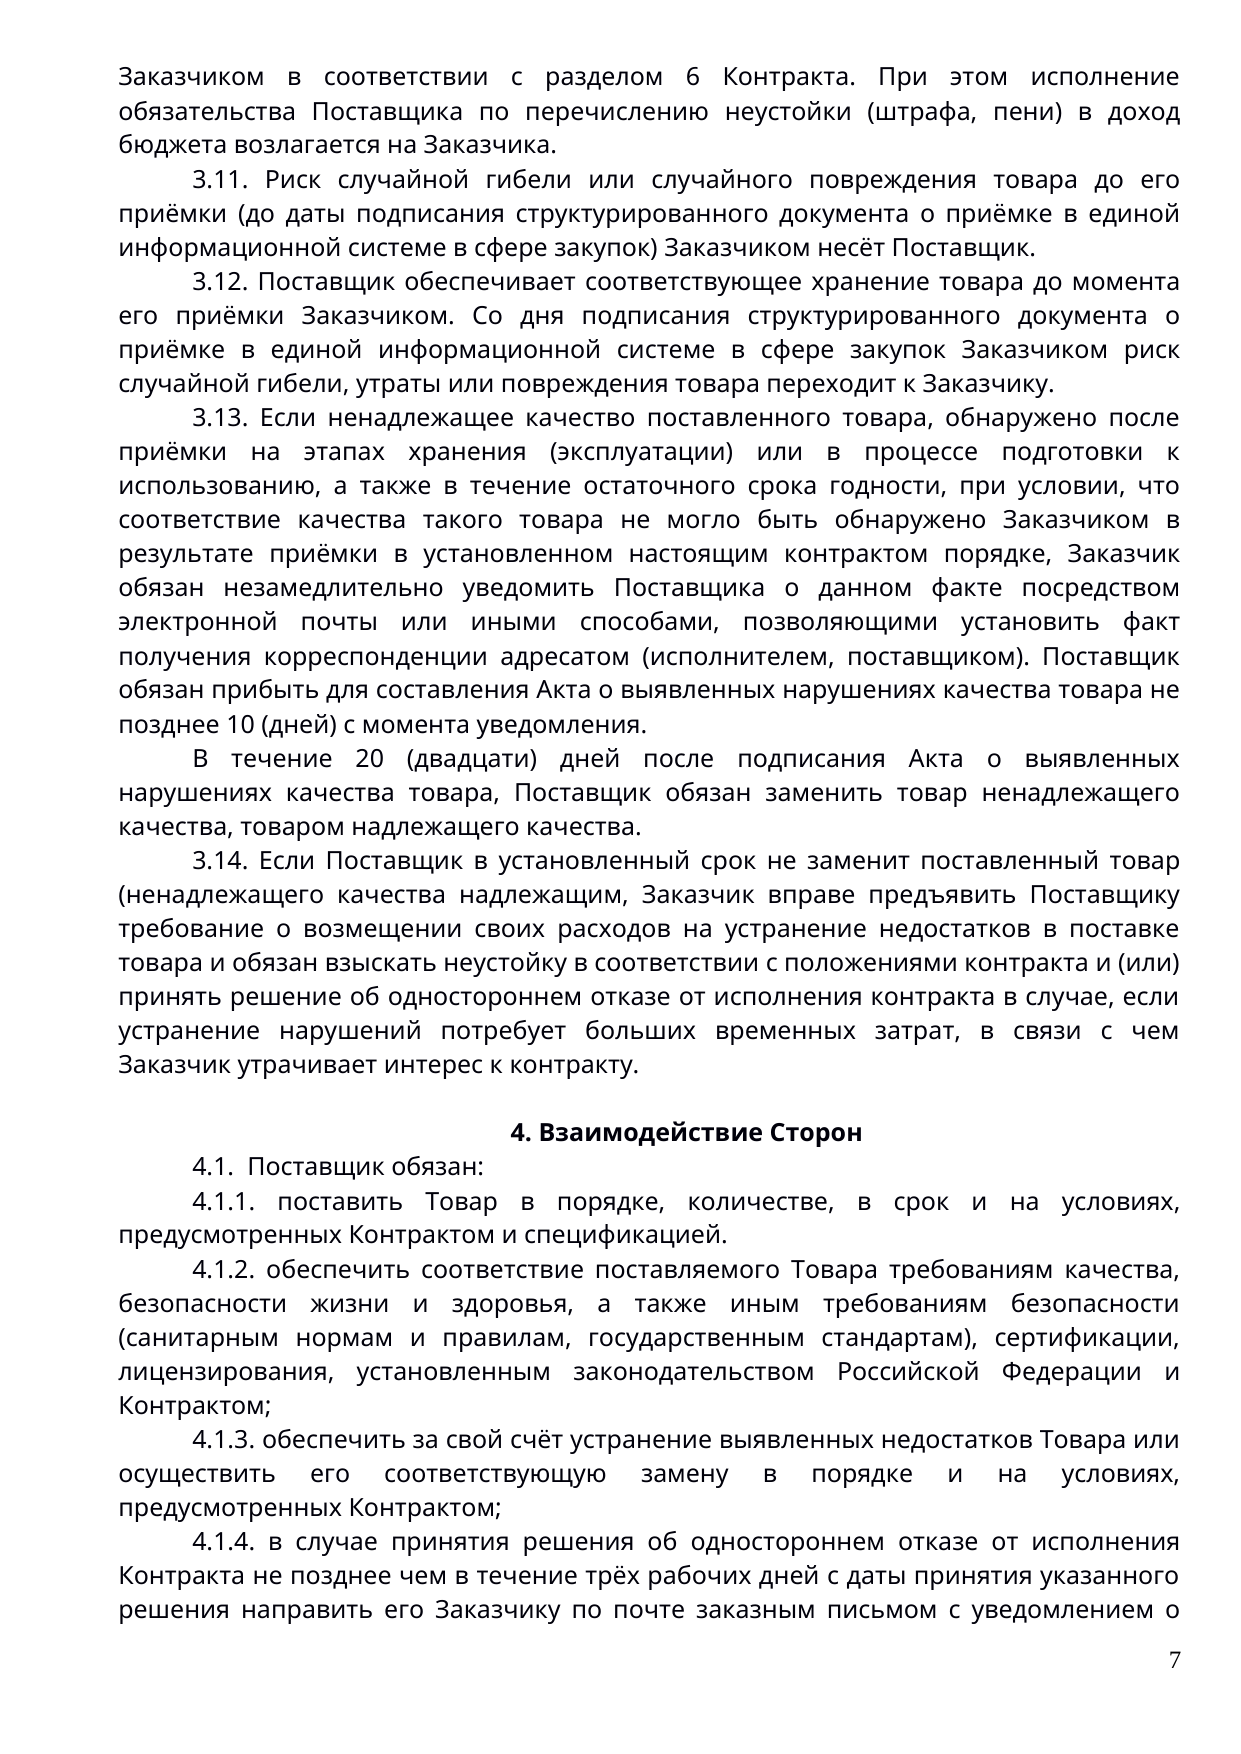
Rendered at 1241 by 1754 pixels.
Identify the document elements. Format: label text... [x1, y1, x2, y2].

text 3.11. Риск случайной гибели или случайного повреждения товара до его приёмки (до даты подписания структурированного документа о приёмке в единой информационной системе в сфере закупок) Заказчиком несёт Поставщик. [118, 161, 1181, 263]
text 3.14. Если Поставщик в установленный срок не заменит поставленный товар (ненадлежащего качества надлежащим, Заказчик вправе предъявить Поставщику требование о возмещении своих расходов на устранение недостатков в поставке товара и обязан взыскать неустойку в соответствии с положениями контракта и (или) принять решение об одностороннем отказе от исполнения контракта в случае, если устранение нарушений потребует больших временных затрат, в связи с чем Заказчик утрачивает интерес к контракту. [118, 842, 1181, 1081]
text В течение 20 (двадцати) дней после подписания Акта о выявленных нарушениях качества товара, Поставщик обязан заменить товар ненадлежащего качества, товаром надлежащего качества. [118, 740, 1181, 842]
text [118, 59, 1181, 161]
text 4.1. Поставщик обязан: [118, 1149, 1181, 1183]
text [118, 1524, 1181, 1626]
text 4.1.3. обеспечить за свой счёт устранение выявленных недостатков Товара или осуществить его соответствующую замену в порядке и на условиях, предусмотренных Контрактом; [118, 1422, 1181, 1524]
text 4. Взаимодействие Сторон [118, 1115, 1181, 1149]
text 4.1.1. поставить Товар в порядке, количестве, в срок и на условиях, предусмотренных Контрактом и спецификацией. [118, 1183, 1181, 1251]
text 3.13. Если ненадлежащее качество поставленного товара, обнаружено после приёмки на этапах хранения (эксплуатации) или в процессе подготовки к использованию, а также в течение остаточного срока годности, при условии, что соответствие качества такого товара не могло быть обнаружено Заказчиком в результате приёмки в установленном настоящим контрактом порядке, Заказчик обязан незамедлительно уведомить Поставщика о данном факте посредством электронной почты или иными способами, позволяющими установить факт получения корреспонденции адресатом (исполнителем, поставщиком). Поставщик обязан прибыть для составления Акта о выявленных нарушениях качества товара не позднее 10 (дней) с момента уведомления. [118, 400, 1181, 740]
text 3.12. Поставщик обеспечивает соответствующее хранение товара до момента его приёмки Заказчиком. Со дня подписания структурированного документа о приёмке в единой информационной системе в сфере закупок Заказчиком риск случайной гибели, утраты или повреждения товара переходит к Заказчику. [118, 263, 1181, 400]
text 4.1.2. обеспечить соответствие поставляемого Товара требованиям качества, безопасности жизни и здоровья, а также иным требованиям безопасности (санитарным нормам и правилам, государственным стандартам), сертификации, лицензирования, установленным законодательством Российской Федерации и Контрактом; [118, 1251, 1181, 1422]
